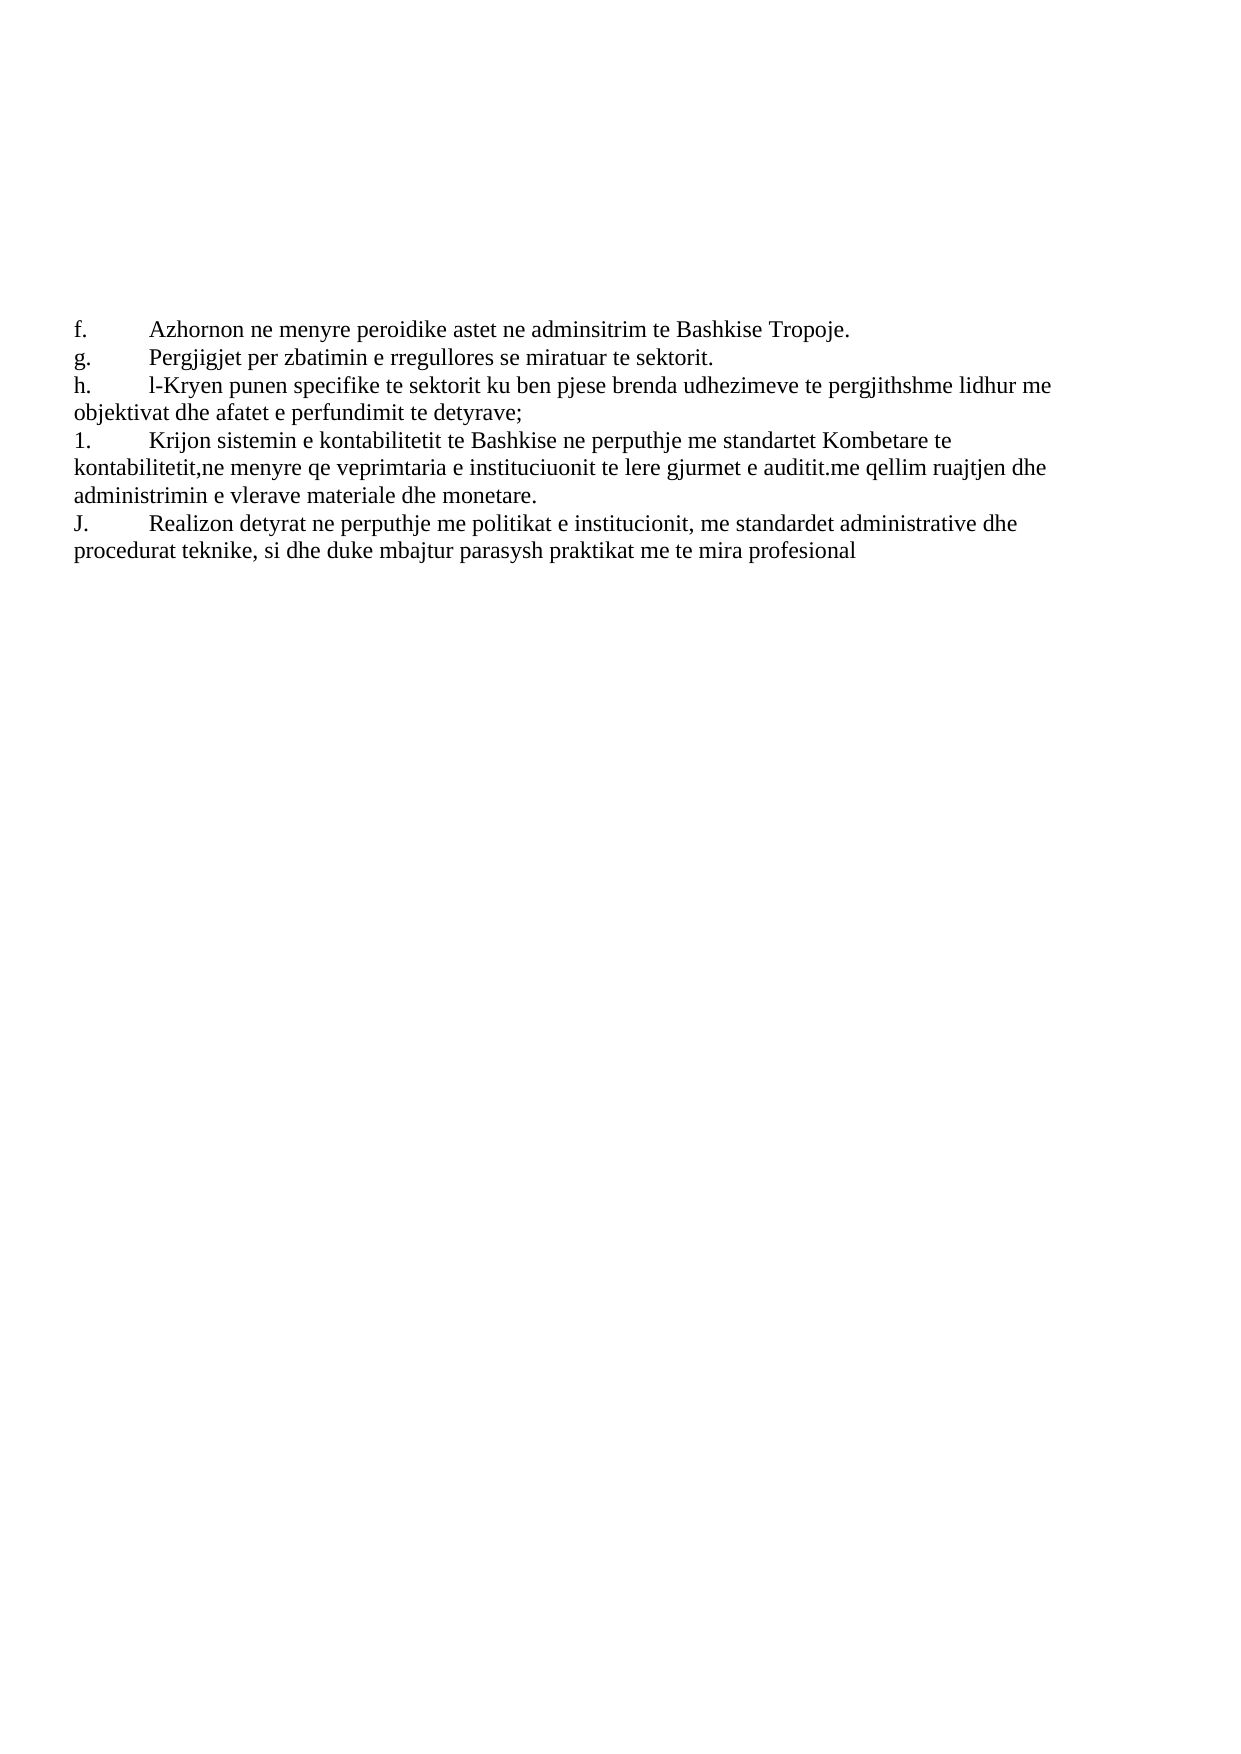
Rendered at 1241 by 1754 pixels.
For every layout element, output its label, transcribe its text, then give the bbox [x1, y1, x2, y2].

text h. l-Kryen punen specifike te sektorit ku ben pjese brenda udhezimeve te pergjithshme lidhur me objektivat dhe afatet e perfundimit te detyrave; [73, 371, 1101, 426]
text 1. Krijon sistemin e kontabilitetit te Bashkise ne perputhje me standartet Kombetare te kontabilitetit,ne menyre qe veprimtaria e instituciuonit te lere gjurmet e auditit.me qellim ruajtjen dhe administrimin e vlerave materiale dhe monetare. [73, 426, 1101, 509]
text g. Pergjigjet per zbatimin e rregullores se miratuar te sektorit. [73, 343, 1101, 371]
text f. Azhornon ne menyre peroidike astet ne adminsitrim te Bashkise Tropoje. [73, 315, 1101, 343]
text J. Realizon detyrat ne perputhje me politikat e institucionit, me standardet administrative dhe procedurat teknike, si dhe duke mbajtur parasysh praktikat me te mira profesional [73, 509, 1101, 564]
